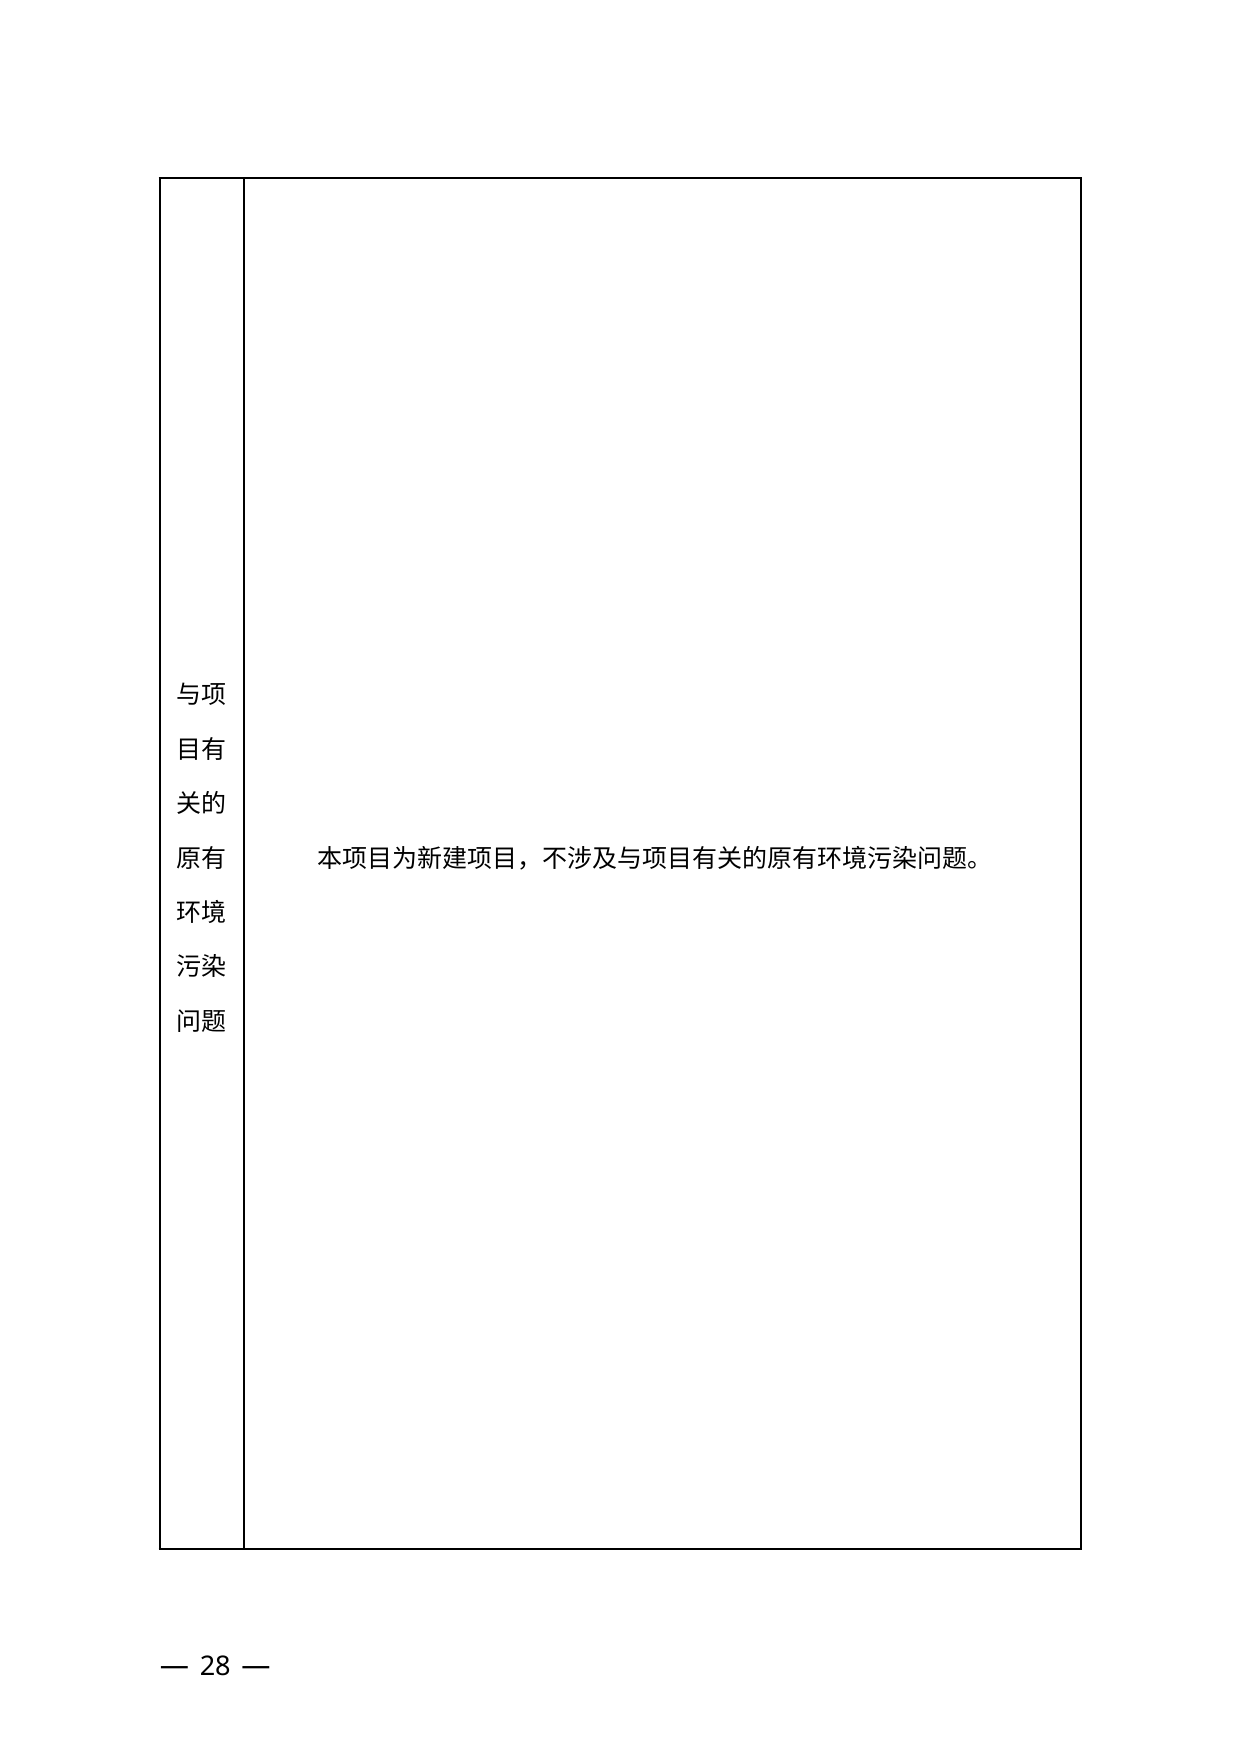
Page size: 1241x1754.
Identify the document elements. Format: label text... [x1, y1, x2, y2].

table_cell 与项目有关的原有环境污染问题 [161, 179, 243, 1548]
table_cell 本项目为新建项目，不涉及与项目有关的原有环境污染问题。 [245, 179, 1080, 1548]
